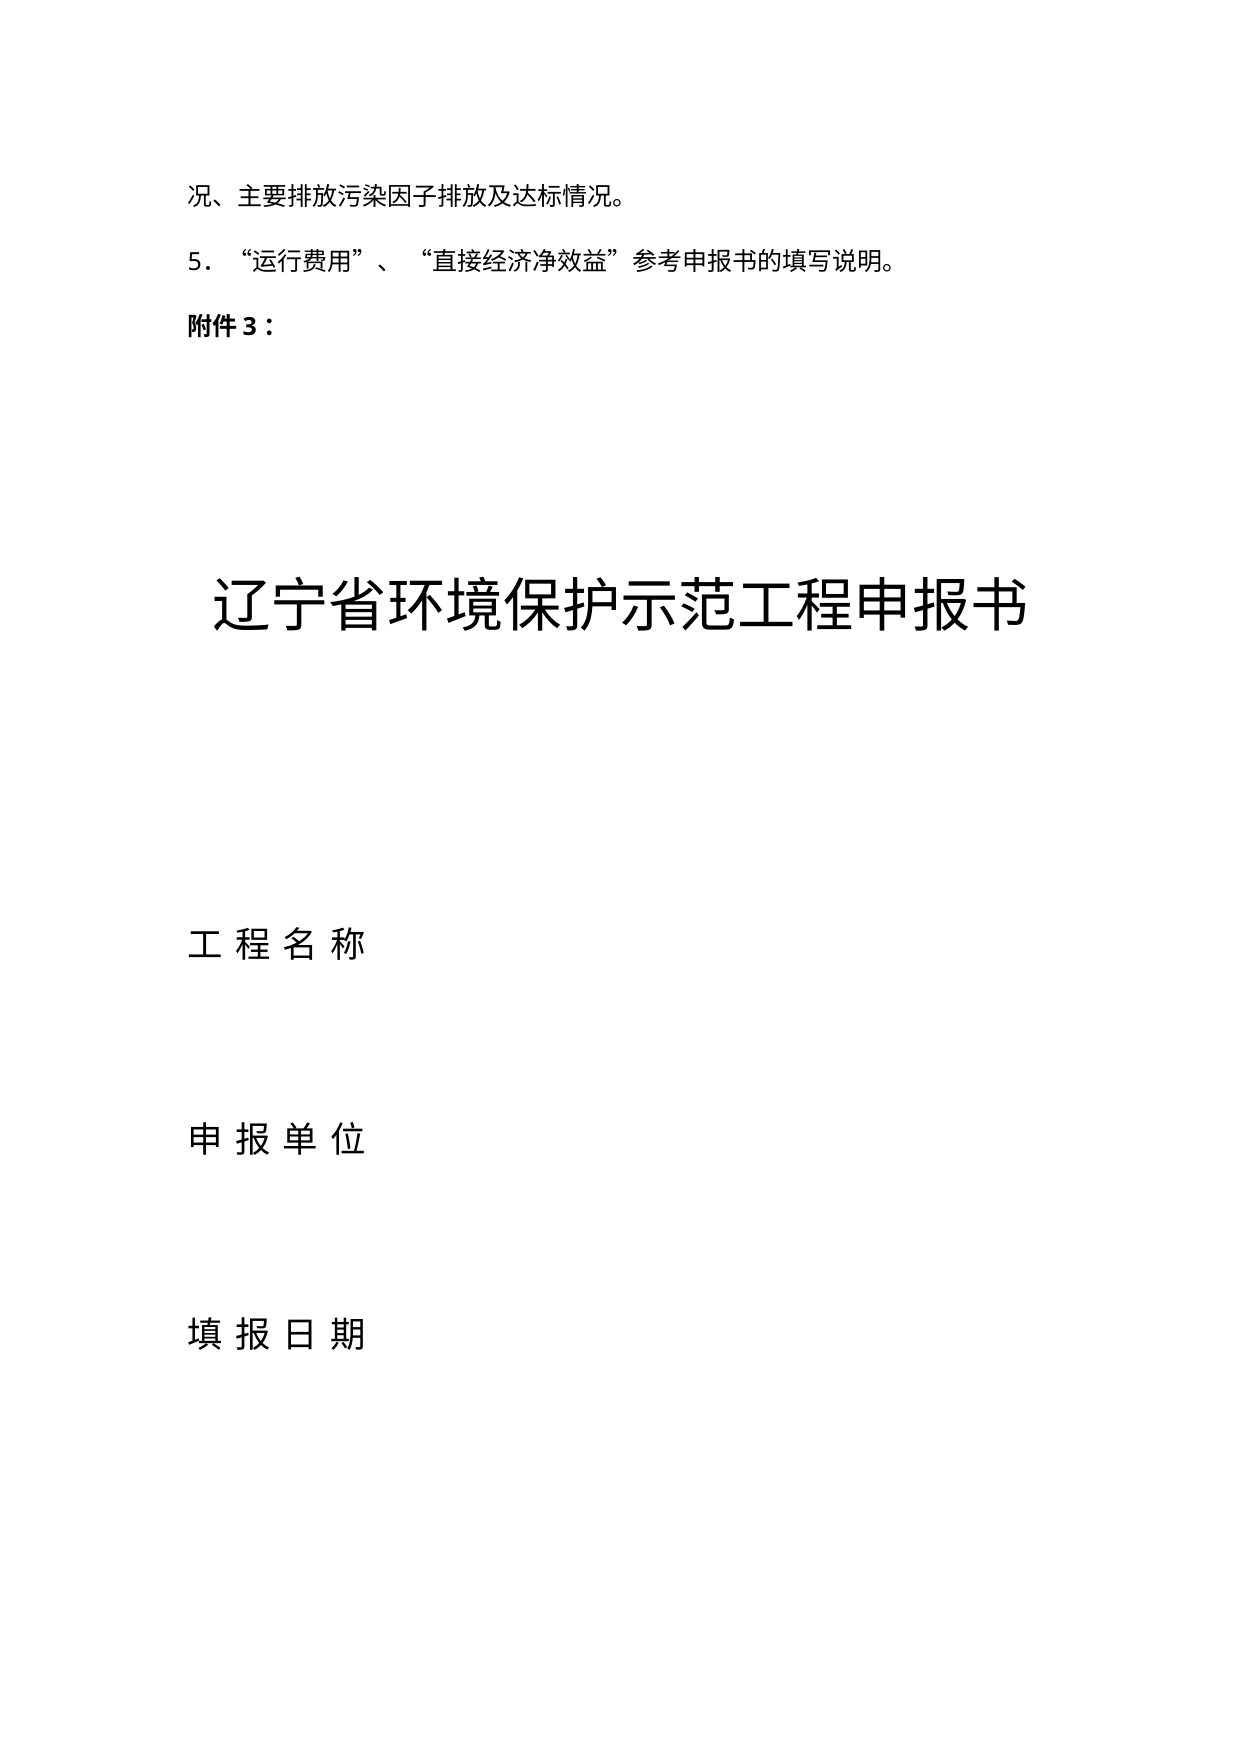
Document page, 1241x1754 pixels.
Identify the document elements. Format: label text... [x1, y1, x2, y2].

text 5．“运行费用”、 “直接经济净效益”参考申报书的填写说明。 [187, 227, 1053, 292]
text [187, 162, 1053, 227]
text 附件3 ： [187, 292, 1053, 357]
text 申 报 单 位 [187, 1104, 1053, 1169]
text 辽宁省环境保护示范工程申报书 [187, 552, 1053, 649]
text 填 报 日 期 [187, 1299, 1053, 1364]
text 工 程 名 称 [187, 909, 1053, 974]
